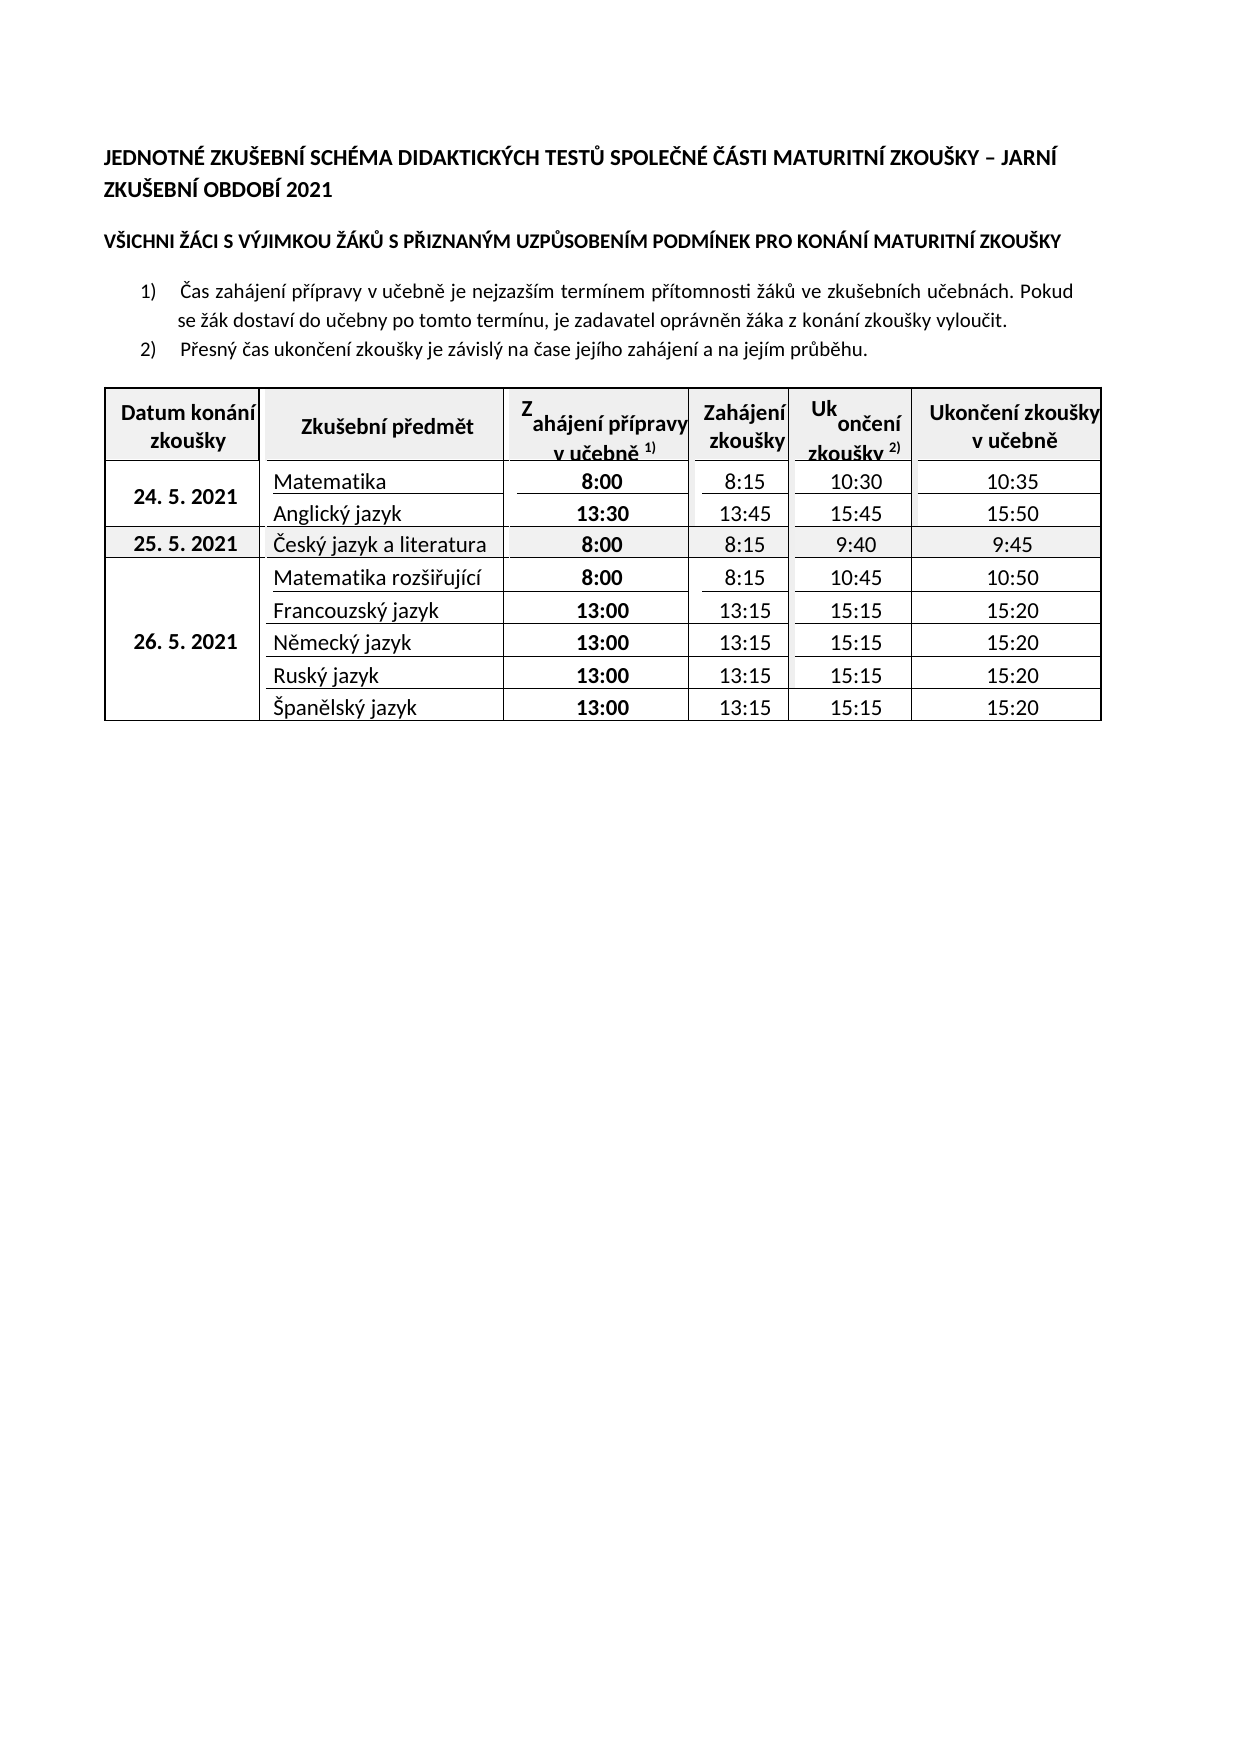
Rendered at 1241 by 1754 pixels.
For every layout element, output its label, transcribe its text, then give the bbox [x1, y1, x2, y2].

table_cell [260, 460, 273, 526]
table_cell Anglický jazyk [273, 494, 503, 526]
table_cell 15:20 [912, 624, 1100, 656]
table_cell 8:15 [702, 461, 788, 493]
table_cell [504, 461, 517, 526]
table_header Zahájení přípravy v učebně 1) [510, 389, 688, 459]
table_cell 8:00 [510, 527, 688, 557]
table_cell 15:20 [912, 592, 1100, 623]
table_cell Francouzský jazyk [273, 592, 503, 623]
text JEDNOTNÉ ZKUŠEBNÍ SCHÉMA DIDAKTICKÝCH TESTŮ SPOLEČNÉ ČÁSTI MATURITNÍ ZKOUŠKY – JARNÍ ZKUŠEBNÍ OBDOBÍ 2021 [103, 143, 1061, 203]
table_header Zkušební předmět [267, 389, 503, 459]
table_cell 8:15 [702, 558, 788, 591]
table_cell [504, 689, 517, 720]
table_cell Český jazyk a literatura [267, 527, 503, 557]
table_cell 13:15 [702, 689, 788, 720]
table_cell 8:00 [517, 461, 688, 493]
table_cell 10:45 [795, 558, 911, 591]
table_cell 15:15 [795, 689, 911, 720]
table_cell [689, 558, 702, 623]
table_header [504, 389, 509, 459]
table_cell 15:15 [795, 592, 911, 623]
table_cell [260, 558, 266, 720]
text VŠICHNI ŽÁCI S VÝJIMKOU ŽÁKŮ S PŘIZNANÝM UZPŮSOBENÍM PODMÍNEK PRO KONÁNÍ MATURITNÍ ZKOUŠKY [103, 228, 1154, 254]
table_cell 25. 5. 2021 [106, 527, 259, 557]
table_cell Matematika rozšiřující [273, 558, 503, 591]
table_cell 13:00 [504, 624, 688, 656]
table_cell Ruský jazyk [266, 657, 503, 688]
table_cell Matematika [273, 461, 503, 493]
table_cell 15:15 [795, 657, 911, 688]
table_cell [504, 527, 509, 557]
table_cell 10:50 [912, 558, 1100, 591]
table_cell [266, 689, 273, 720]
table_cell 15:50 [918, 494, 1100, 526]
table_header Zahájení zkoušky [695, 389, 788, 459]
table_cell 13:30 [517, 494, 688, 526]
text 1) Čas zahájení přípravy v učebně je nejzazším termínem přítomnosti žáků ve zkušebních učebnách. Pokud se žák dostaví do učebny po tomto termínu, je zadavatel oprávněn žáka z konání zkoušky vyloučit. [140, 278, 1097, 333]
table_header [789, 389, 795, 688]
table_cell 9:40 [795, 527, 911, 557]
table_cell 13:15 [702, 592, 788, 623]
table_header [689, 389, 695, 526]
table_cell 15:15 [795, 624, 911, 656]
table_cell 10:30 [795, 461, 911, 493]
table_cell 8:15 [689, 527, 788, 557]
table_header Ukončení zkoušky 2) [795, 389, 911, 459]
table_cell 13:15 [689, 657, 788, 688]
table_cell [789, 689, 795, 720]
table_cell 10:35 [918, 461, 1100, 493]
table_cell [260, 527, 265, 557]
table_cell [695, 461, 702, 526]
table_cell 24. 5. 2021 [106, 461, 259, 526]
table_cell [689, 689, 702, 720]
table_cell 13:00 [504, 657, 688, 688]
table_cell 13:00 [517, 689, 688, 720]
table_cell 8:00 [504, 558, 688, 591]
table_cell 15:45 [795, 494, 911, 526]
table_cell 13:45 [702, 494, 788, 526]
table_cell 13:00 [504, 592, 688, 623]
table_header [260, 389, 265, 459]
table_cell 9:45 [912, 527, 1100, 557]
text 2) Přesný čas ukončení zkoušky je závislý na čase jejího zahájení a na jejím průběhu. [140, 337, 1154, 362]
table_header Ukončení zkoušky v učebně [918, 389, 1100, 459]
table_header Datum konání zkoušky [106, 389, 258, 459]
table_header [912, 389, 918, 526]
table_cell 26. 5. 2021 [106, 558, 259, 720]
table_cell 13:15 [689, 624, 788, 656]
table_cell [912, 689, 918, 720]
table_cell [266, 558, 273, 623]
table_cell 15:20 [912, 657, 1100, 688]
table_cell Německý jazyk [266, 624, 503, 656]
table_cell Španělský jazyk [273, 689, 503, 720]
table_cell 15:20 [918, 689, 1100, 720]
